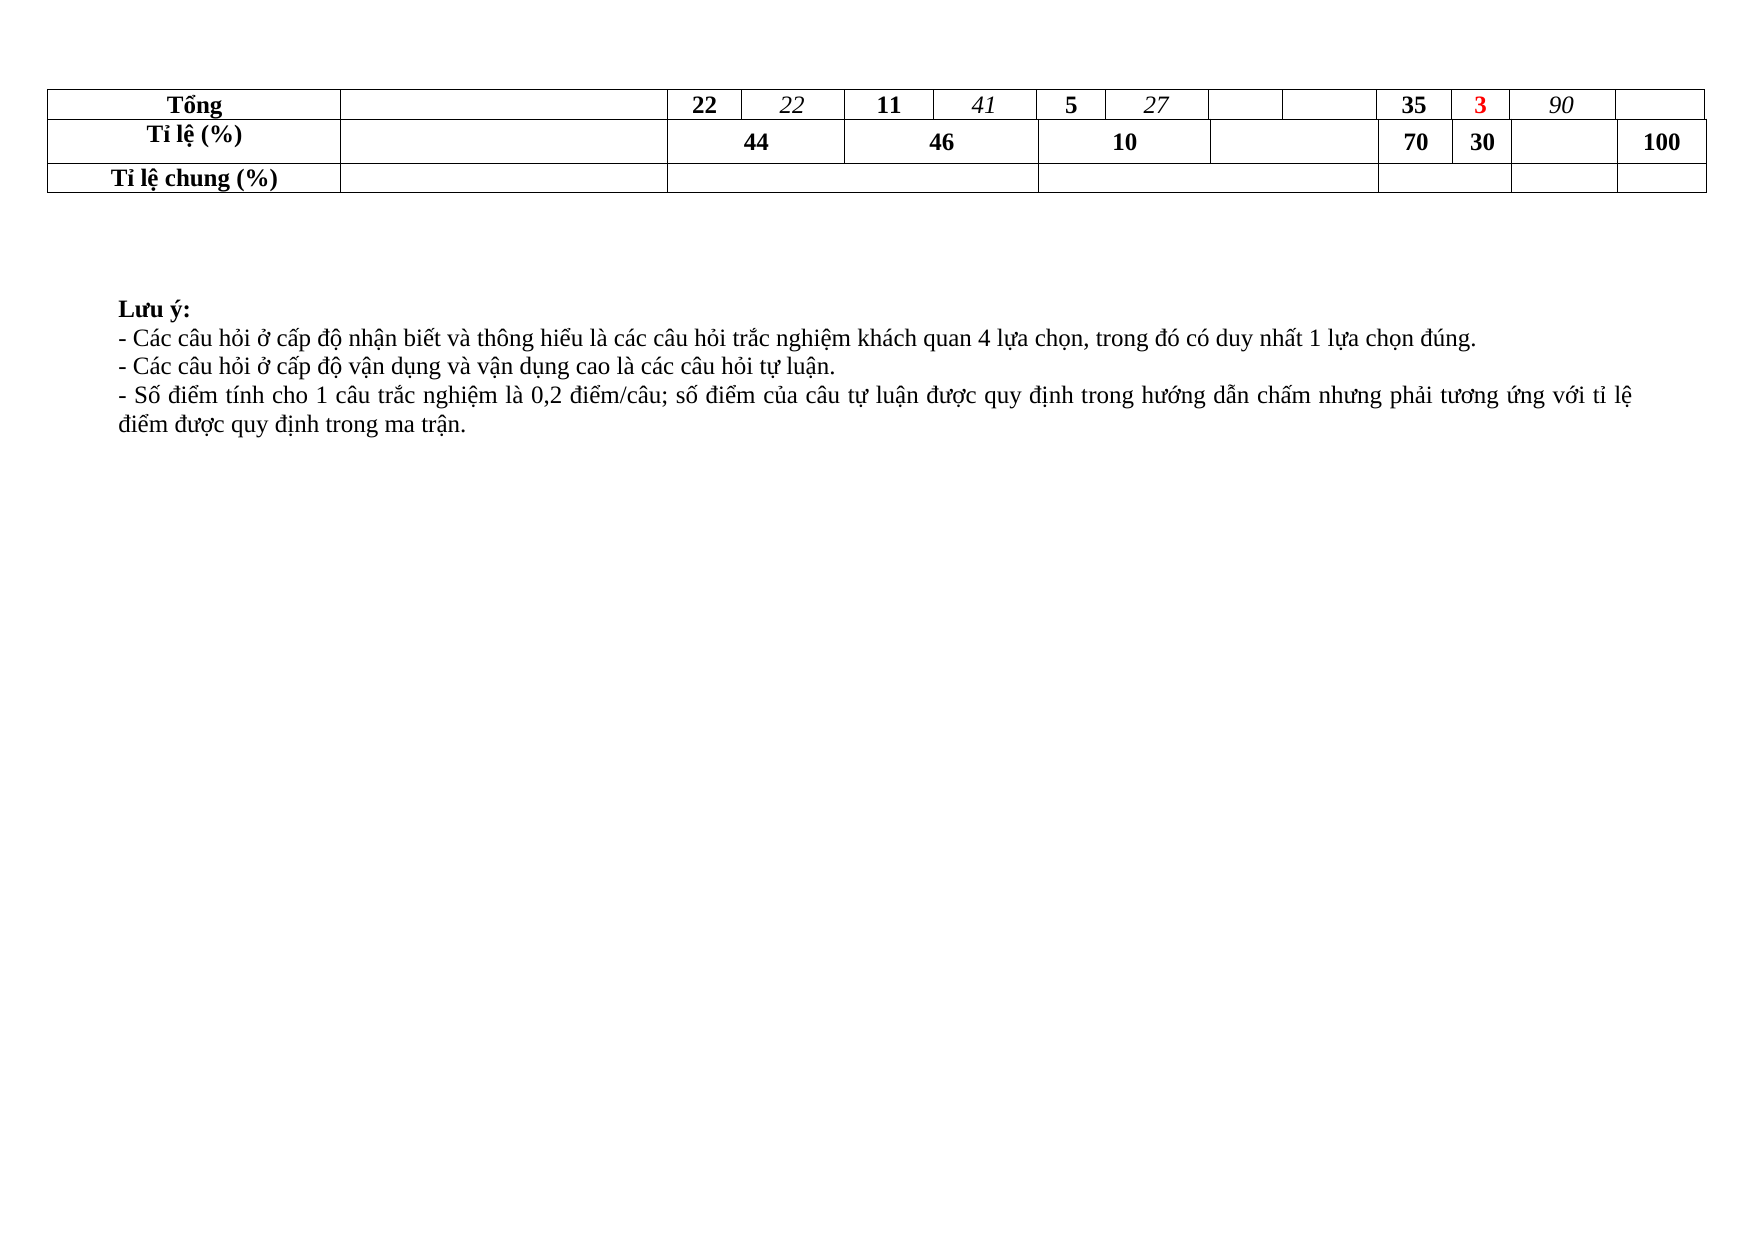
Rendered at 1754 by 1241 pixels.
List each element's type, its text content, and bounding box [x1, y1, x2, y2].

table_cell 3 [1452, 90, 1509, 118]
table_cell [341, 90, 667, 118]
table_cell [1512, 120, 1617, 162]
table_cell 100 [1618, 120, 1706, 162]
table_cell [341, 120, 667, 162]
table_cell 46 [845, 120, 1038, 162]
table_cell 41 [934, 90, 1036, 118]
table_cell [341, 164, 667, 192]
text - Số điểm tính cho 1 câu trắc nghiệm là 0,2 điểm/câu; số điểm của câu tự luận được quy định trong hướng dẫn chấm nhưng phải tương ứng với tỉ lệ điểm được quy định trong ma trận. [118, 380, 1636, 438]
table_cell [1283, 90, 1376, 118]
table_cell [1039, 164, 1378, 192]
table_cell 5 [1037, 90, 1105, 118]
text - Các câu hỏi ở cấp độ nhận biết và thông hiểu là các câu hỏi trắc nghiệm khách quan 4 lựa chọn, trong đó có duy nhất 1 lựa chọn đúng. [118, 323, 1636, 351]
table_cell [1211, 120, 1378, 162]
table_cell 22 [742, 90, 844, 118]
table_cell [1379, 164, 1511, 192]
table_cell 22 [668, 90, 741, 118]
table_cell 70 [1379, 120, 1452, 162]
table_cell 27 [1106, 90, 1208, 118]
table_cell 90 [1510, 90, 1615, 118]
table_cell Tỉ lệ (%) [48, 120, 340, 162]
table_cell 35 [1377, 90, 1451, 118]
table_cell Tỉ lệ chung (%) [48, 164, 340, 192]
table_cell 44 [668, 120, 844, 162]
table_cell Tổng [48, 90, 340, 118]
table_cell [1209, 90, 1282, 118]
table_cell [1618, 164, 1706, 192]
table_cell 30 [1453, 120, 1511, 162]
text Lưu ý: [118, 294, 1636, 323]
table_cell 10 [1039, 120, 1210, 162]
table_cell [1616, 90, 1704, 118]
table_cell [1512, 164, 1617, 192]
text - Các câu hỏi ở cấp độ vận dụng và vận dụng cao là các câu hỏi tự luận. [118, 351, 1636, 380]
table_cell [668, 164, 1038, 192]
table_cell 11 [845, 90, 933, 118]
